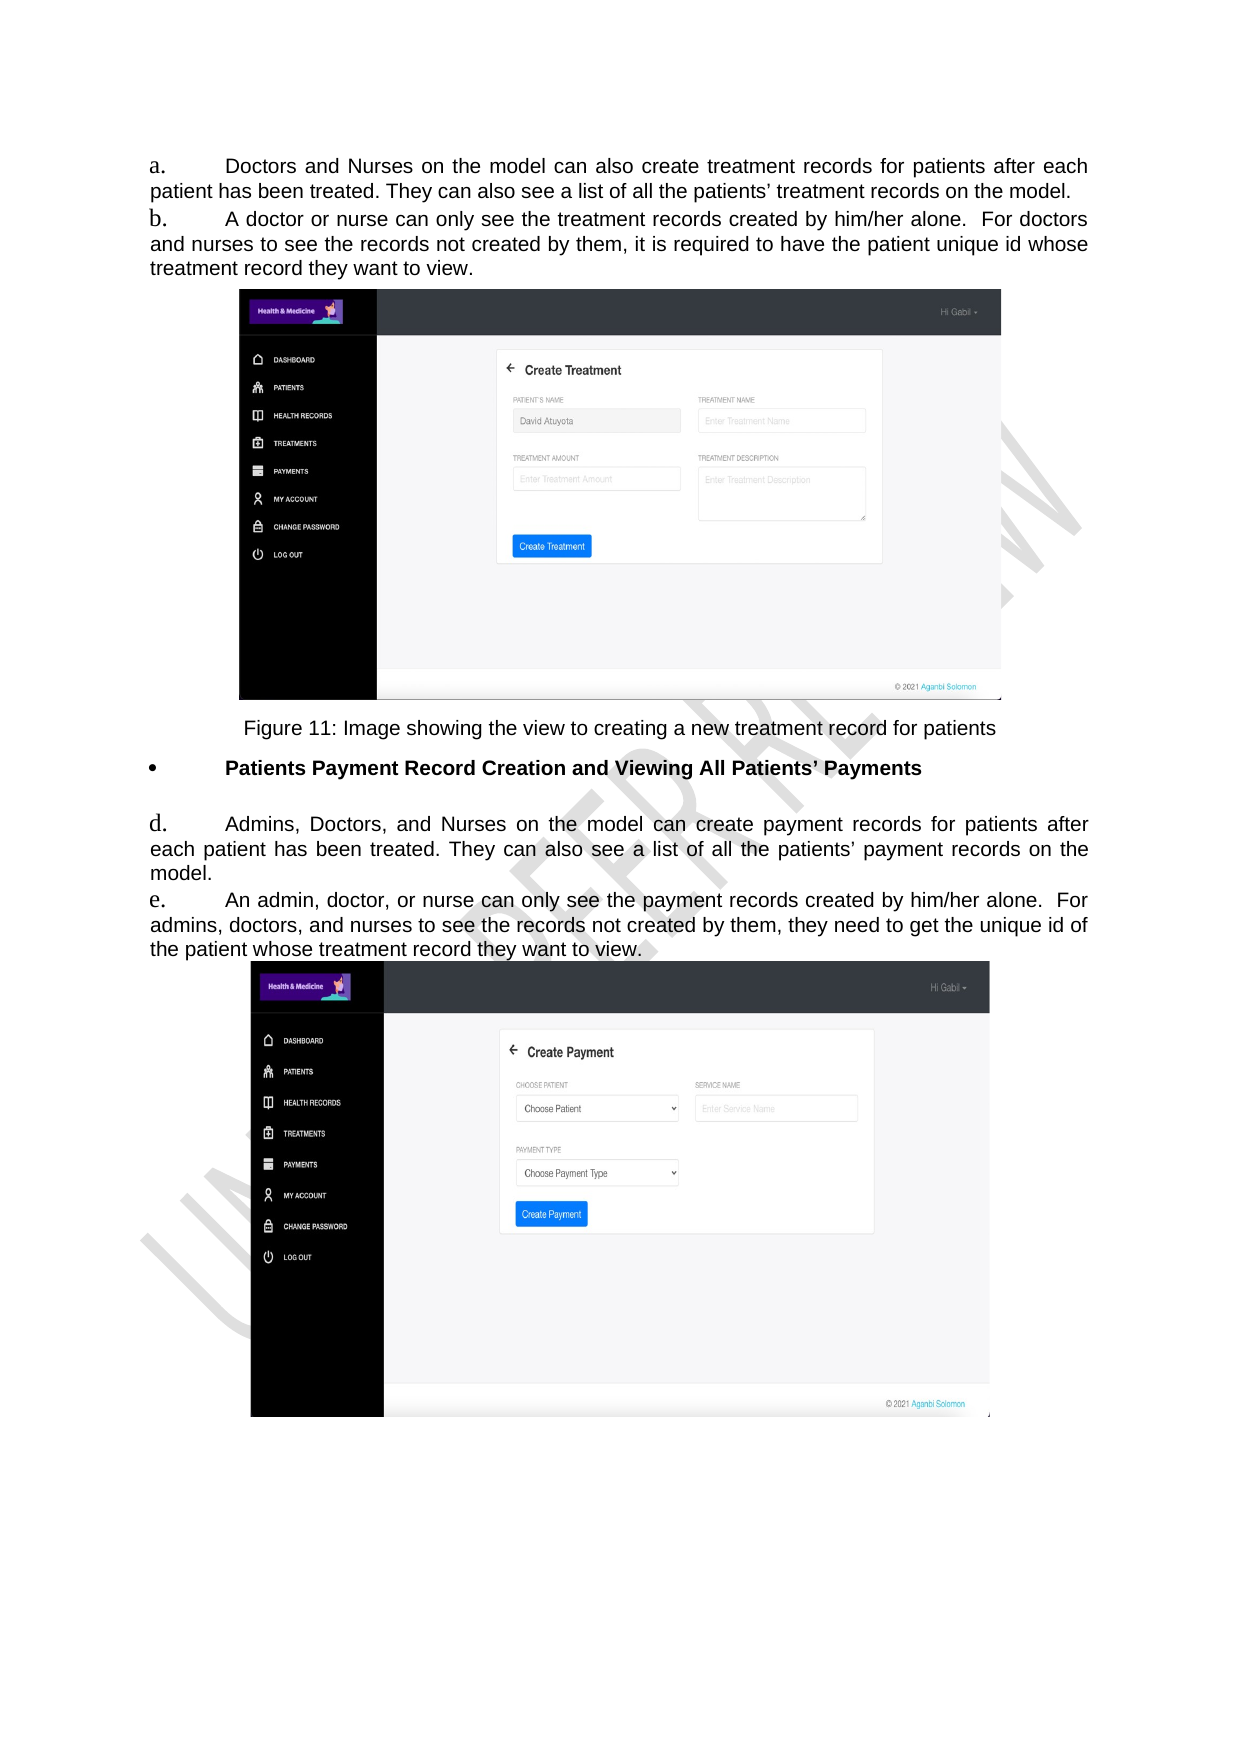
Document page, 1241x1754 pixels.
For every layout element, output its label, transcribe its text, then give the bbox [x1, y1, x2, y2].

picture [250, 961, 990, 1417]
list Doctors and Nurses on the model can also create treatment records for patients after each patient has been treated. They can also see a list of all the patients’ treatment records on the model. [149, 150, 1090, 203]
text Figure 11: Image showing the view to creating a new treatment record for patients [150, 716, 1090, 740]
list An admin, doctor, or nurse can only see the payment records created by him/her alone. For admins, doctors, and nurses to see the records not created by them, they need to get the unique id of the patient whose treatment record they want to view. [149, 884, 1090, 961]
list Patients Payment Record Creation and Viewing All Patients’ Payments [149, 756, 1090, 780]
list Admins, Doctors, and Nurses on the model can create payment records for patients after each patient has been treated. They can also see a list of all the patients’ payment records on the model. [149, 808, 1090, 884]
list A doctor or nurse can only see the treatment records created by him/her alone. For doctors and nurses to see the records not created by them, it is required to have the patient unique id whose treatment record they want to view. [149, 203, 1090, 279]
picture [239, 289, 1002, 700]
